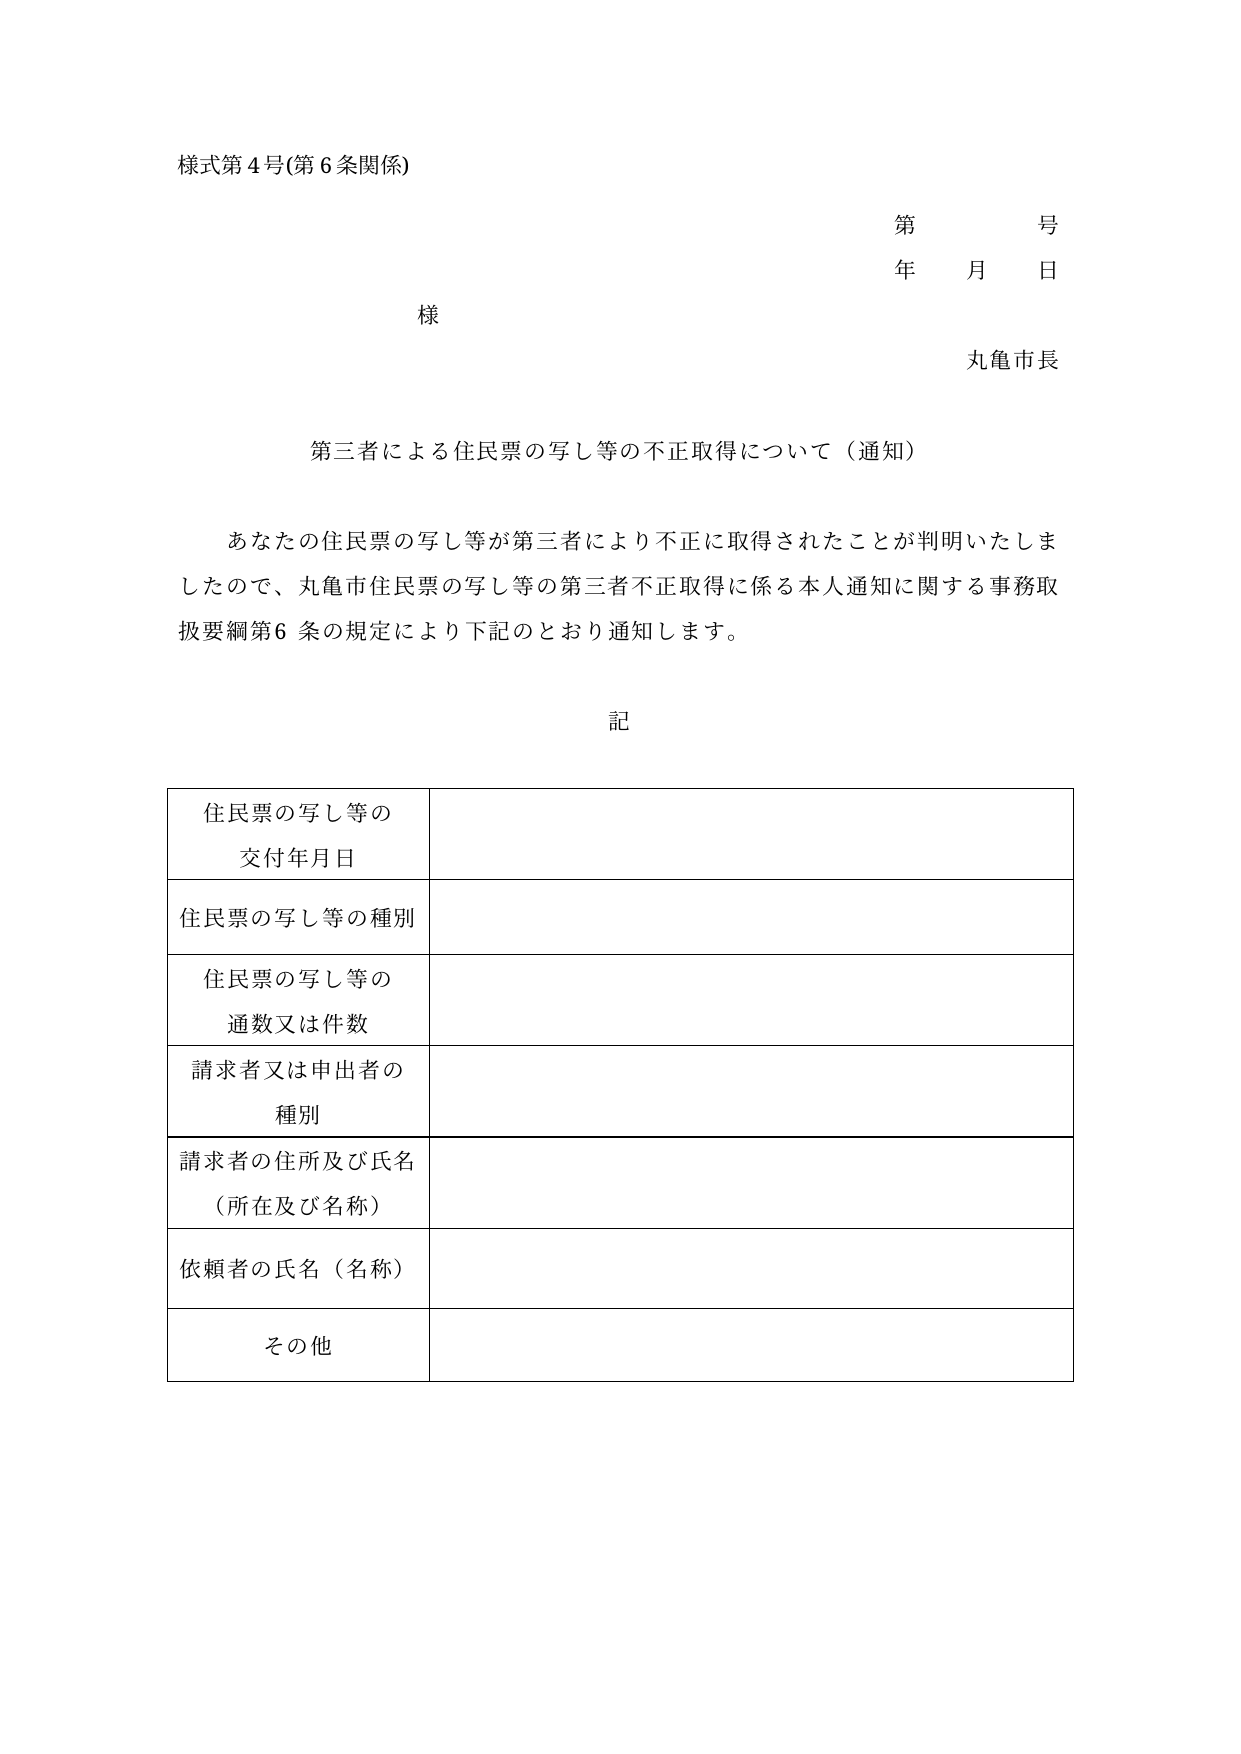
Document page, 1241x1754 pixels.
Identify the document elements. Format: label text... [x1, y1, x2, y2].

table_header 住民票の写し等の 交付年月日 [168, 789, 429, 879]
text あなたの住民票の写し等が第三者により不正に取得されたことが判明いたしましたので、丸亀市住民票の写し等の第三者不正取得に係る本人通知に関する事務取扱要綱第6条の規定により下記のとおり通知します。 [179, 517, 1061, 698]
text 記 [179, 698, 1061, 743]
text 丸亀市長 [179, 337, 1061, 382]
table_cell [430, 955, 1073, 1045]
table_cell 住民票の写し等の 通数又は件数 [168, 955, 429, 1045]
table_cell その他 [168, 1309, 429, 1381]
table_cell 依頼者の氏名（名称） [168, 1229, 429, 1307]
table_cell 請求者又は申出者の 種別 [168, 1046, 429, 1136]
table_cell [430, 880, 1073, 954]
text 第三者による住民票の写し等の不正取得について（通知） [179, 427, 1061, 472]
text 様 [179, 292, 1061, 337]
table_cell 住民票の写し等の種別 [168, 880, 429, 954]
text 第 号 [179, 202, 1061, 247]
table_cell 請求者の住所及び氏名 （所在及び名称） [168, 1138, 429, 1228]
table_cell [430, 1229, 1073, 1307]
table_cell [430, 1309, 1073, 1381]
table_cell [430, 1046, 1073, 1136]
table_header [430, 789, 1073, 879]
table_cell [430, 1138, 1073, 1228]
text 年 月 日 [179, 247, 1061, 292]
